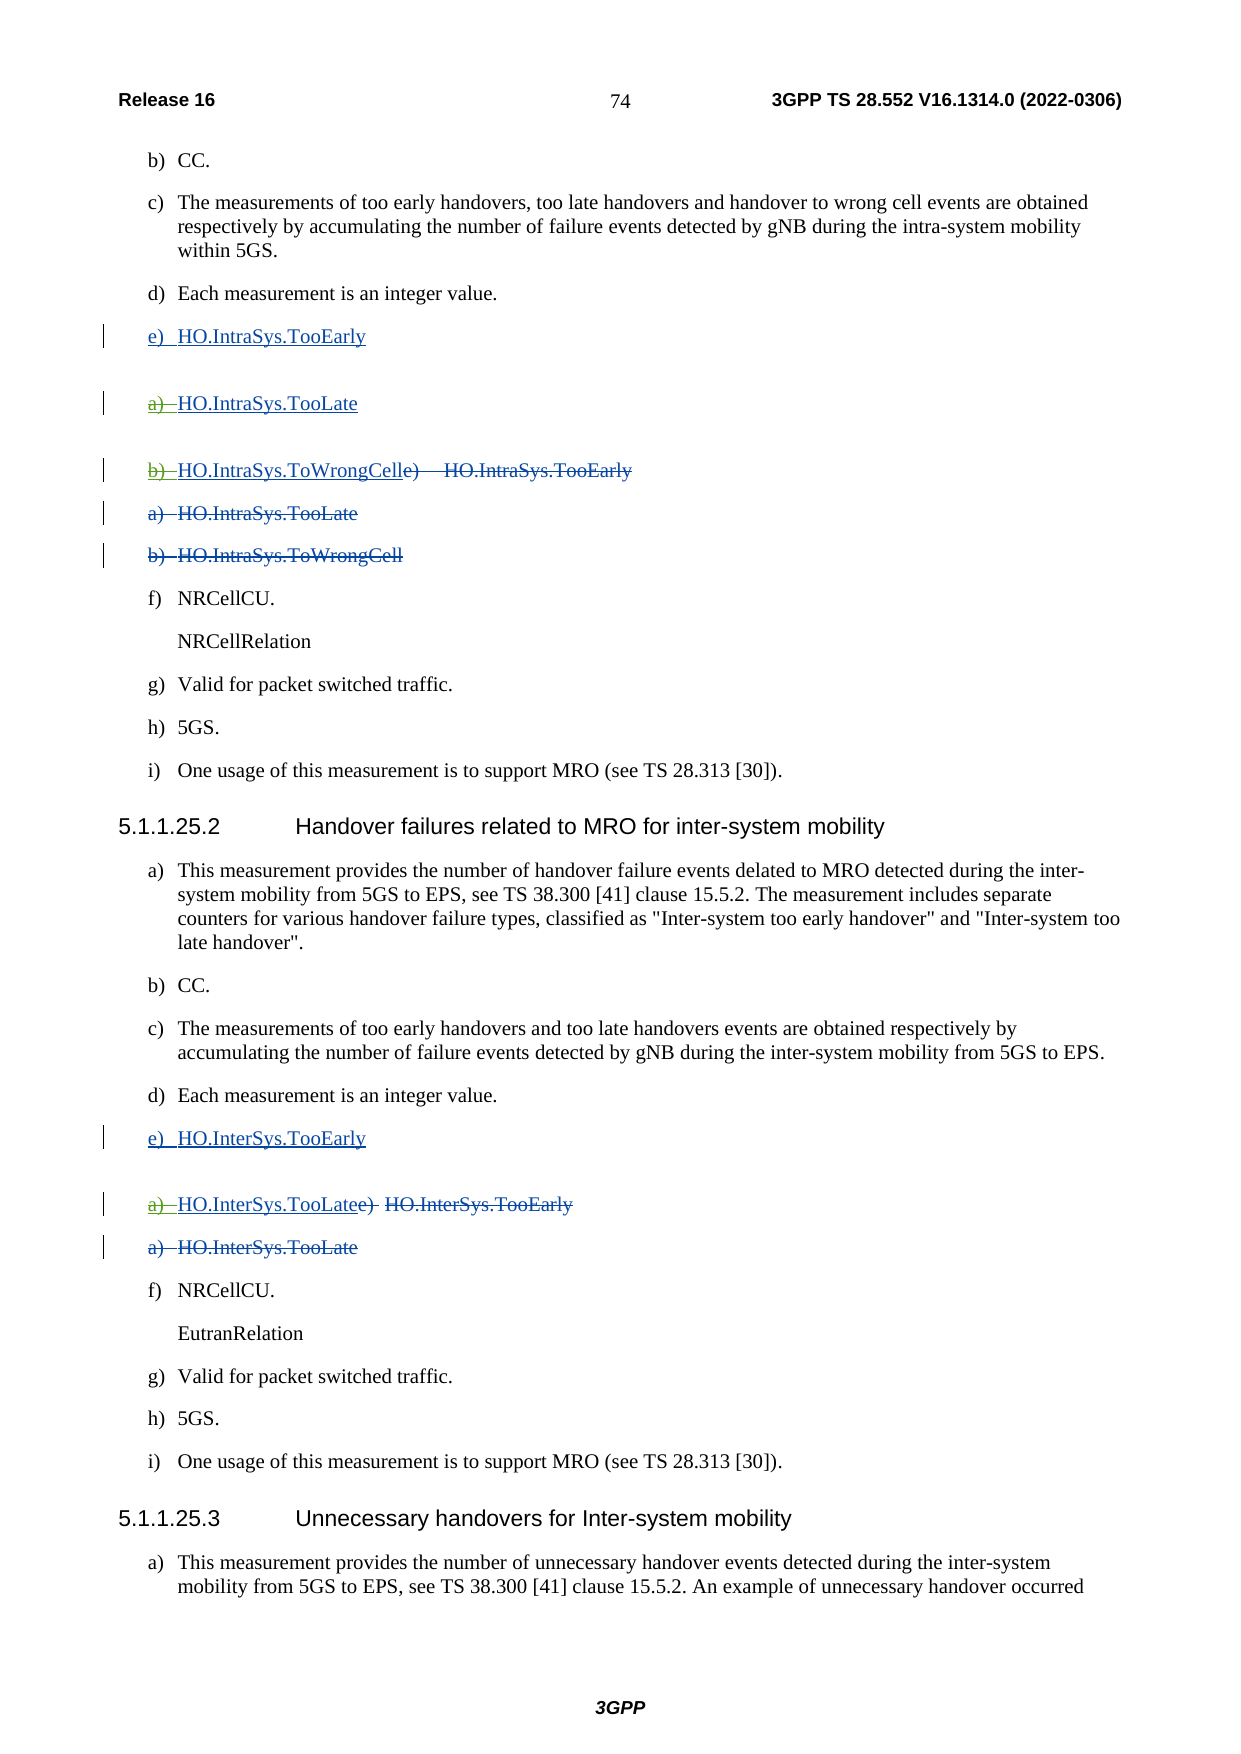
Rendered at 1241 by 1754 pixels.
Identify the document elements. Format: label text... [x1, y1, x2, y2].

text d) Each measurement is an integer value. [148, 281, 1122, 305]
text c) The measurements of too early handovers, too late handovers and handover to wrong cell events are obtained respectively by accumulating the number of failure events detected by gNB during the intra-system mobility within 5GS. [148, 190, 1122, 262]
text h) 5GS. [148, 1406, 1122, 1430]
text EutranRelation [177, 1321, 1122, 1345]
text f) NRCellCU. [148, 586, 1122, 610]
text d) Each measurement is an integer value. [148, 1083, 1122, 1107]
text b) CC. [148, 147, 1122, 172]
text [148, 1549, 1122, 1598]
text f) NRCellCU. [148, 1278, 1122, 1302]
text a) This measurement provides the number of handover failure events delated to MRO detected during the inter-system mobility from 5GS to EPS, see TS 38.300 [41] clause 15.5.2. The measurement includes separate counters for various handover failure types, classified as "Inter-system too early handover" and "Inter-system too late handover". [148, 858, 1122, 954]
text c) The measurements of too early handovers and too late handovers events are obtained respectively by accumulating the number of failure events detected by gNB during the inter-system mobility from 5GS to EPS. [148, 1016, 1122, 1064]
text i) One usage of this measurement is to support MRO (see TS 28.313 [30]). [148, 1449, 1122, 1473]
text NRCellRelation [177, 629, 1122, 653]
subtitle 5.1.1.25.2 Handover failures related to MRO for inter-system mobility [118, 813, 1122, 839]
text i) One usage of this measurement is to support MRO (see TS 28.313 [30]). [148, 757, 1122, 782]
text h) 5GS. [148, 715, 1122, 739]
text g) Valid for packet switched traffic. [148, 672, 1122, 696]
text g) Valid for packet switched traffic. [148, 1363, 1122, 1388]
subtitle 5.1.1.25.3 Unnecessary handovers for Inter-system mobility [118, 1504, 1122, 1531]
text b) CC. [148, 973, 1122, 997]
